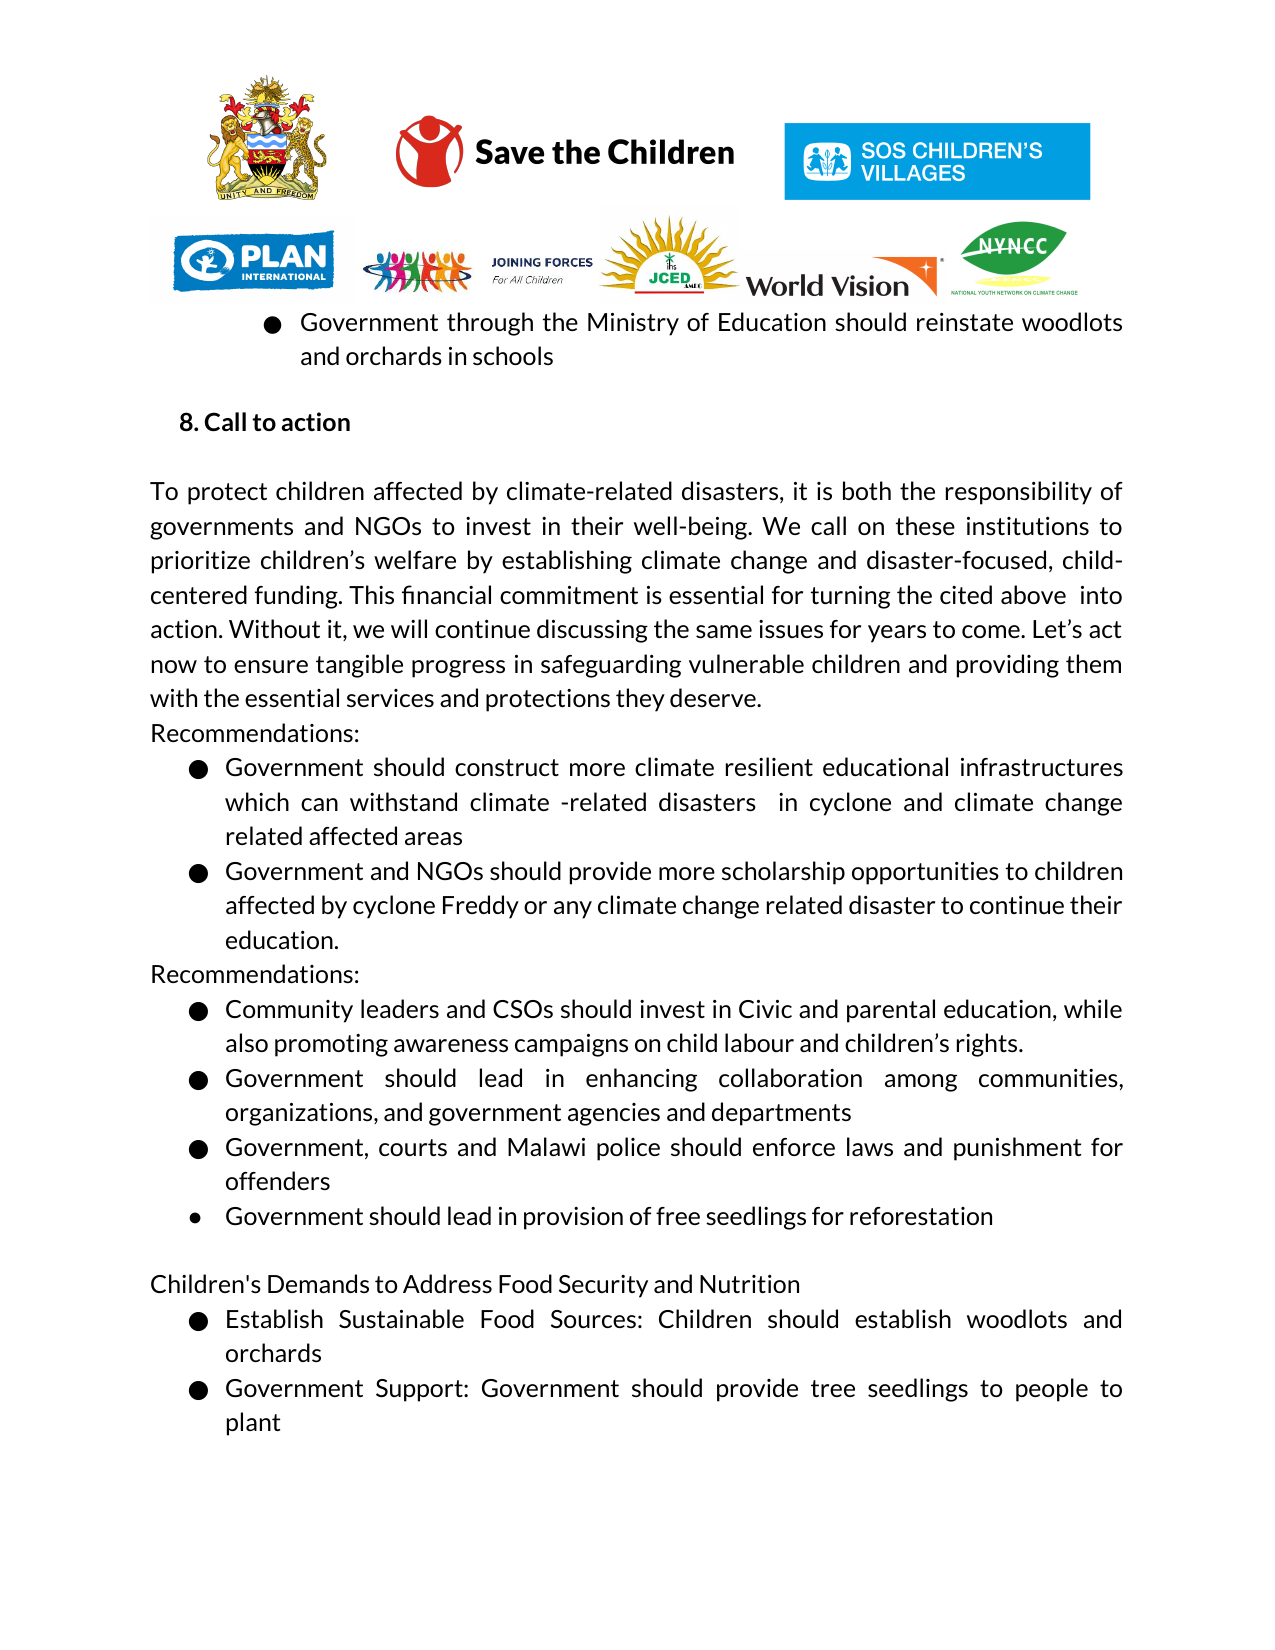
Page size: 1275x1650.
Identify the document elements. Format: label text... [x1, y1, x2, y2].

picture [930, 143, 941, 158]
text To protect children affected by climate-related disasters, it is both the responsibility of governments and NGOs to invest in their well-being. We call on these institutions to prioritize children’s welfare by establishing climate change and disaster-focused, child-centered funding. This financial commitment is essential for turning the cited above into action. Without it, we will continue discussing the same issues for years to come. Let’s act now to ensure tangible progress in safeguarding vulnerable children and providing them with the essential services and protections they deserve. [150, 476, 1125, 713]
picture [964, 143, 976, 158]
picture [940, 166, 950, 180]
picture [150, 203, 1081, 303]
picture [923, 166, 928, 177]
picture [877, 146, 881, 157]
text Children's Demands to Address Food Security and Nutrition [150, 1269, 1125, 1299]
picture [908, 173, 920, 180]
picture [930, 173, 936, 180]
list Government and NGOs should provide more scholarship opportunities to children affected by cyclone Freddy or any climate change related disaster to continue their education. [187, 855, 1125, 954]
list Government Support: Government should provide tree seedlings to people to plant [187, 1373, 1125, 1437]
list Government should lead in enhancing collaboration among communities, organizations, and government agencies and departments [187, 1062, 1125, 1127]
text Recommendations: [150, 959, 1125, 989]
text 8. Call to action [150, 407, 1125, 437]
picture [894, 144, 905, 157]
picture [952, 143, 961, 158]
list Government, courts and Malawi police should enforce laws and punishment for offenders [187, 1131, 1125, 1196]
text Recommendations: [150, 717, 1125, 747]
picture [895, 166, 905, 180]
picture [863, 145, 874, 158]
picture [953, 166, 964, 180]
picture [980, 143, 992, 158]
picture [804, 143, 850, 180]
list Government through the Ministry of Education should reinstate woodlots and orchards in schools [262, 307, 1125, 371]
picture [995, 143, 1005, 158]
picture [1031, 144, 1041, 157]
list Government should lead in provision of free seedlings for reforestation [187, 1200, 1125, 1230]
picture [883, 166, 892, 180]
picture [207, 75, 327, 200]
list Establish Sustainable Food Sources: Children should establish woodlots and orchards [187, 1304, 1125, 1368]
picture [1016, 143, 1021, 158]
list Government should construct more climate resilient educational infrastructures which can withstand climate -related disasters in cyclone and climate change related affected areas [187, 752, 1125, 851]
picture [1009, 143, 1013, 158]
picture [383, 102, 759, 200]
list Community leaders and CSOs should invest in Civic and parental education, while also promoting awareness campaigns on child labour and children’s rights. [187, 993, 1125, 1058]
